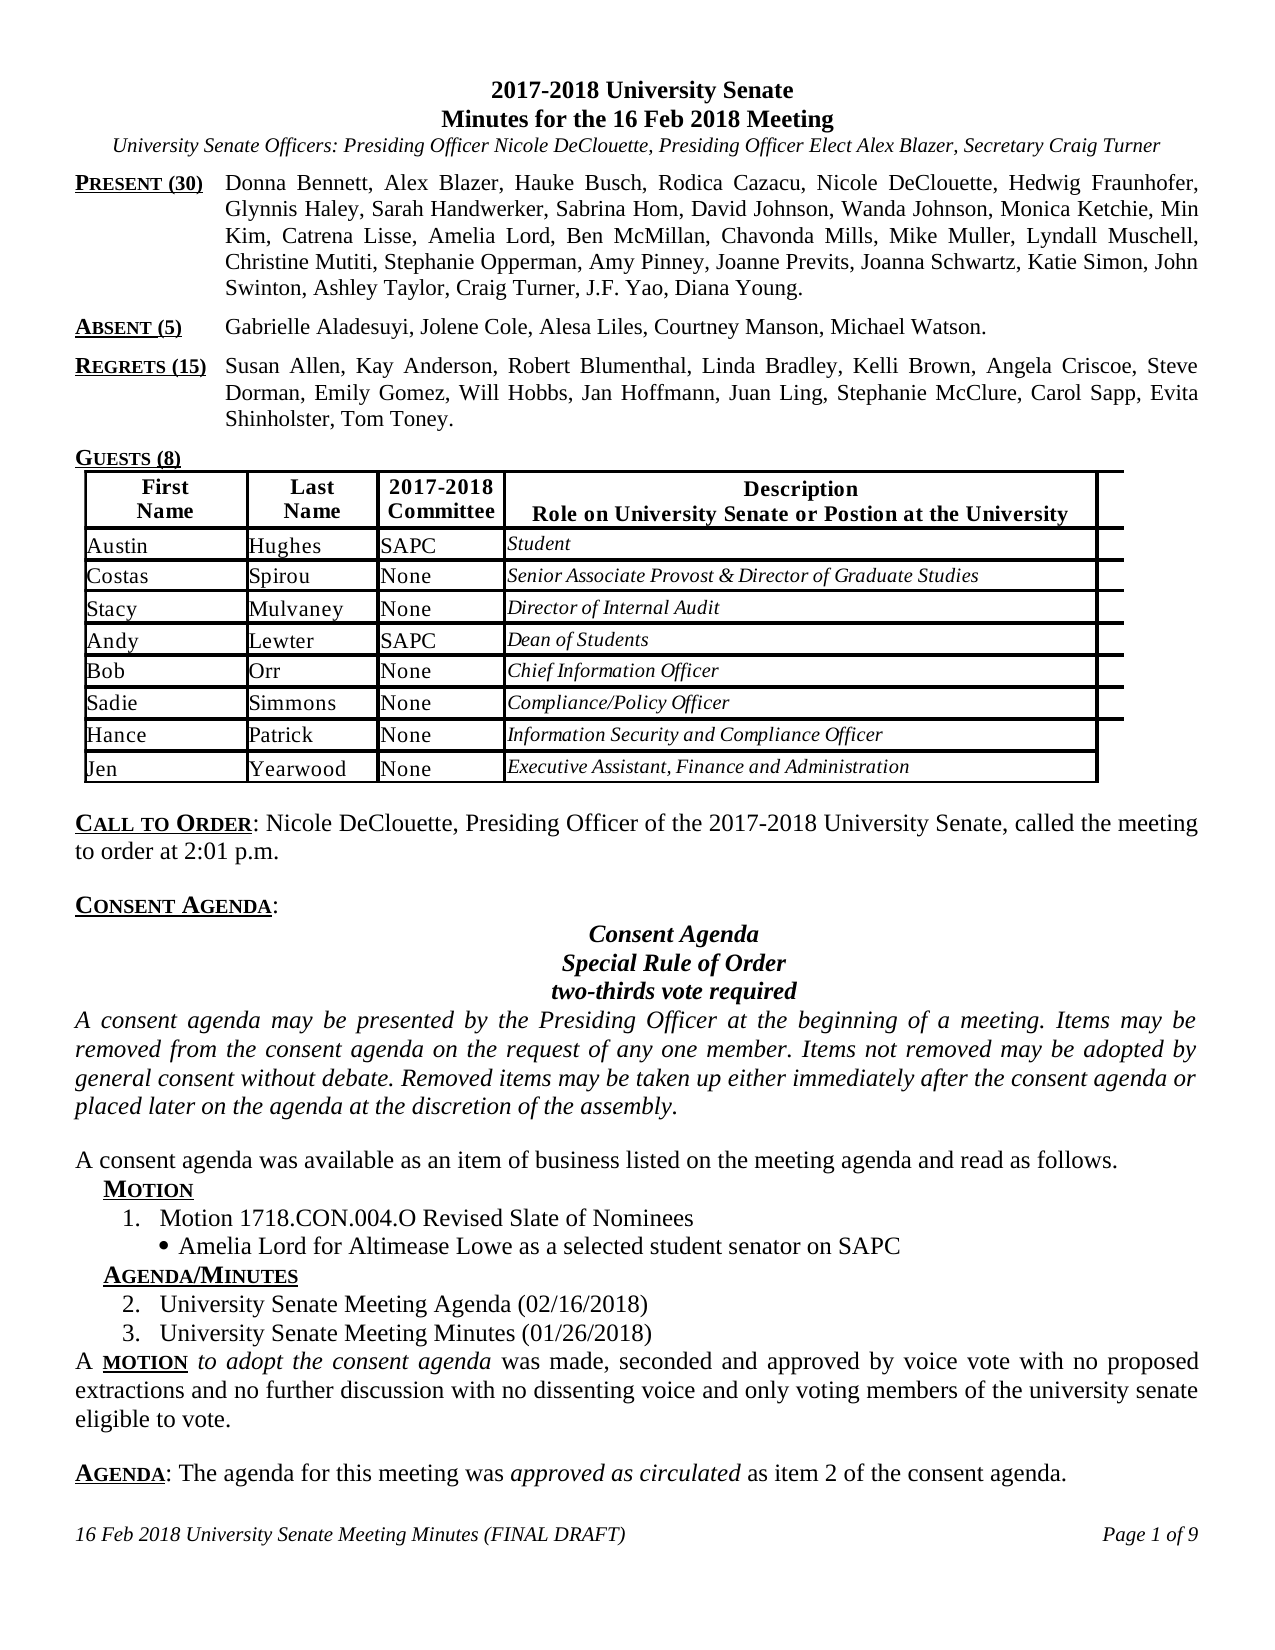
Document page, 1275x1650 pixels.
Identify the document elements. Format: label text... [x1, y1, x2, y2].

text A consent agenda was available as an item of business listed on the meeting agenda and read as follows. [75, 1145, 1200, 1174]
text Agenda: The agenda for this meeting was approved as circulated as item 2 of the consent agenda. [75, 1458, 1200, 1486]
text Consent Agenda [225, 919, 1125, 948]
list Amelia Lord for Altimease Lowe as a selected student senator on SAPC [159, 1231, 1211, 1260]
list University Senate Meeting Agenda (02/16/2018) [122, 1289, 1200, 1318]
text University Senate Officers: Presiding Officer Nicole DeClouette, Presiding Officer Elect Alex Blazer, Secretary Craig Turner [75, 132, 1200, 157]
text Call to Order: Nicole DeClouette, Presiding Officer of the 2017-2018 University Senate, called the meeting to order at 2:01 p.m. [75, 808, 1200, 865]
text Agenda/Minutes [103, 1260, 1200, 1289]
text A motion to adopt the consent agenda was made, seconded and approved by voice vote with no proposed extractions and no further discussion with no dissenting voice and only voting members of the university senate eligible to vote. [75, 1346, 1200, 1433]
text Regrets (15) Susan Allen, Kay Anderson, Robert Blumenthal, Linda Bradley, Kelli Brown, Angela Criscoe, Steve Dorman, Emily Gomez, Will Hobbs, Jan Hoffmann, Juan Ling, Stephanie McClure, Carol Sapp, Evita Shinholster, Tom Toney. [75, 352, 1200, 431]
text Guests (8) [75, 444, 1200, 470]
text Present (30) Donna Bennett, Alex Blazer, Hauke Busch, Rodica Cazacu, Nicole DeClouette, Hedwig Fraunhofer, Glynnis Haley, Sarah Handwerker, Sabrina Hom, David Johnson, Wanda Johnson, Monica Ketchie, Min Kim, Catrena Lisse, Amelia Lord, Ben McMillan, Chavonda Mills, Mike Muller, Lyndall Muschell, Christine Mutiti, Stephanie Opperman, Amy Pinney, Joanne Previts, Joanna Schwartz, Katie Simon, John Swinton, Ashley Taylor, Craig Turner, J.F. Yao, Diana Young. [75, 169, 1200, 301]
text A consent agenda may be presented by the Presiding Officer at the beginning of a meeting. Items may be removed from the consent agenda on the request of any one member. Items not removed may be adopted by general consent without debate. Removed items may be taken up either immediately after the consent agenda or placed later on the agenda at the discretion of the assembly. [75, 1005, 1200, 1120]
list Motion 1718.CON.004.O Revised Slate of Nominees [122, 1203, 1200, 1231]
text Minutes for the 16 Feb 2018 Meeting [75, 104, 1200, 132]
text Motion [103, 1174, 1200, 1203]
text Consent Agenda: [75, 890, 1200, 919]
text 2017-2018 University Senate [84, 75, 1200, 104]
text two-thirds vote required [225, 976, 1125, 1005]
list University Senate Meeting Minutes (01/26/2018) [122, 1318, 1200, 1346]
text Special Rule of Order [225, 948, 1125, 976]
text Absent (5) Gabrielle Aladesuyi, Jolene Cole, Alesa Liles, Courtney Manson, Michael Watson. [75, 313, 1200, 340]
